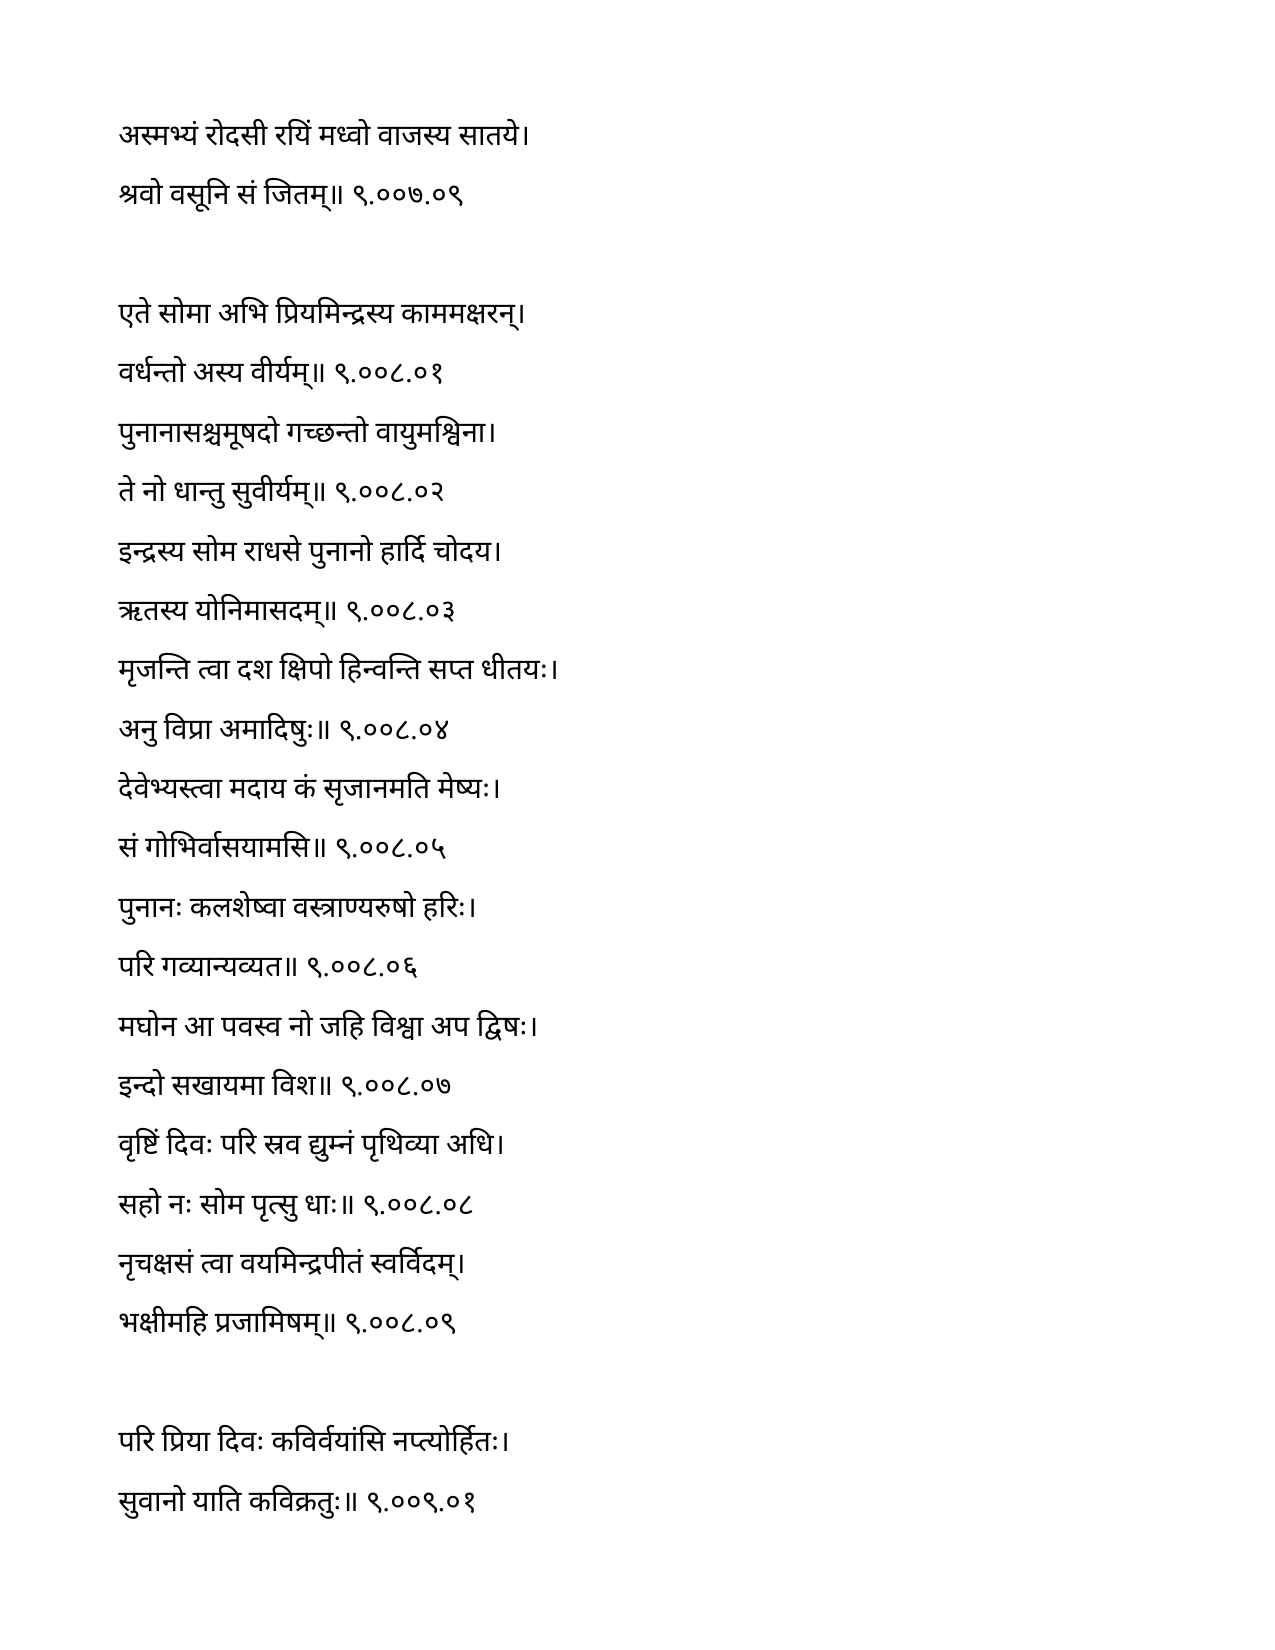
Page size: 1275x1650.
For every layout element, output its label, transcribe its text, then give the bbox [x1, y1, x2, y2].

text मघोन आ पवस्व नो जहि विश्वा अप द्विषः। [118, 1009, 1157, 1042]
text मृजन्ति त्वा दश क्षिपो हिन्वन्ति सप्त धीतयः। [118, 652, 1157, 686]
text इन्द्रस्य सोम राधसे पुनानो हार्दि चोदय। [118, 534, 1157, 567]
text परि प्रिया दिवः कविर्वयांसि नप्त्योर्हितः। [118, 1424, 1157, 1458]
text वर्धन्तो अस्य वीर्यम्॥ ९.००८.०१ [118, 356, 1157, 389]
text नृचक्षसं त्वा वयमिन्द्रपीतं स्वर्विदम्। [118, 1246, 1157, 1280]
text ते नो धान्तु सुवीर्यम्॥ ९.००८.०२ [118, 474, 1157, 508]
text देवेभ्यस्त्वा मदाय कं सृजानमति मेष्यः। [118, 771, 1157, 805]
text श्रवो वसूनि सं जितम्॥ ९.००७.०९ [118, 177, 1157, 211]
text पुनानः कलशेष्वा वस्त्राण्यरुषो हरिः। [118, 890, 1157, 923]
text सहो नः सोम पृत्सु धाः॥ ९.००८.०८ [118, 1187, 1157, 1220]
text वृष्टिं दिवः परि स्रव द्युम्नं पृथिव्या अधि। [118, 1127, 1157, 1161]
text पुनानासश्चमूषदो गच्छन्तो वायुमश्विना। [118, 415, 1157, 448]
text सं गोभिर्वासयामसि॥ ९.००८.०५ [118, 831, 1157, 864]
text एते सोमा अभि प्रियमिन्द्रस्य काममक्षरन्। [118, 296, 1157, 330]
text भक्षीमहि प्रजामिषम्॥ ९.००८.०९ [118, 1306, 1157, 1339]
text सुवानो याति कविक्रतुः॥ ९.००९.०१ [118, 1484, 1157, 1517]
text अनु विप्रा अमादिषुः॥ ९.००८.०४ [118, 712, 1157, 745]
text ऋतस्य योनिमासदम्॥ ९.००८.०३ [118, 593, 1157, 627]
text परि गव्यान्यव्यत॥ ९.००८.०६ [118, 949, 1157, 983]
text इन्दो सखायमा विश॥ ९.००८.०७ [118, 1068, 1157, 1102]
text अस्मभ्यं रोदसी रयिं मध्वो वाजस्य सातये। [118, 118, 1157, 152]
